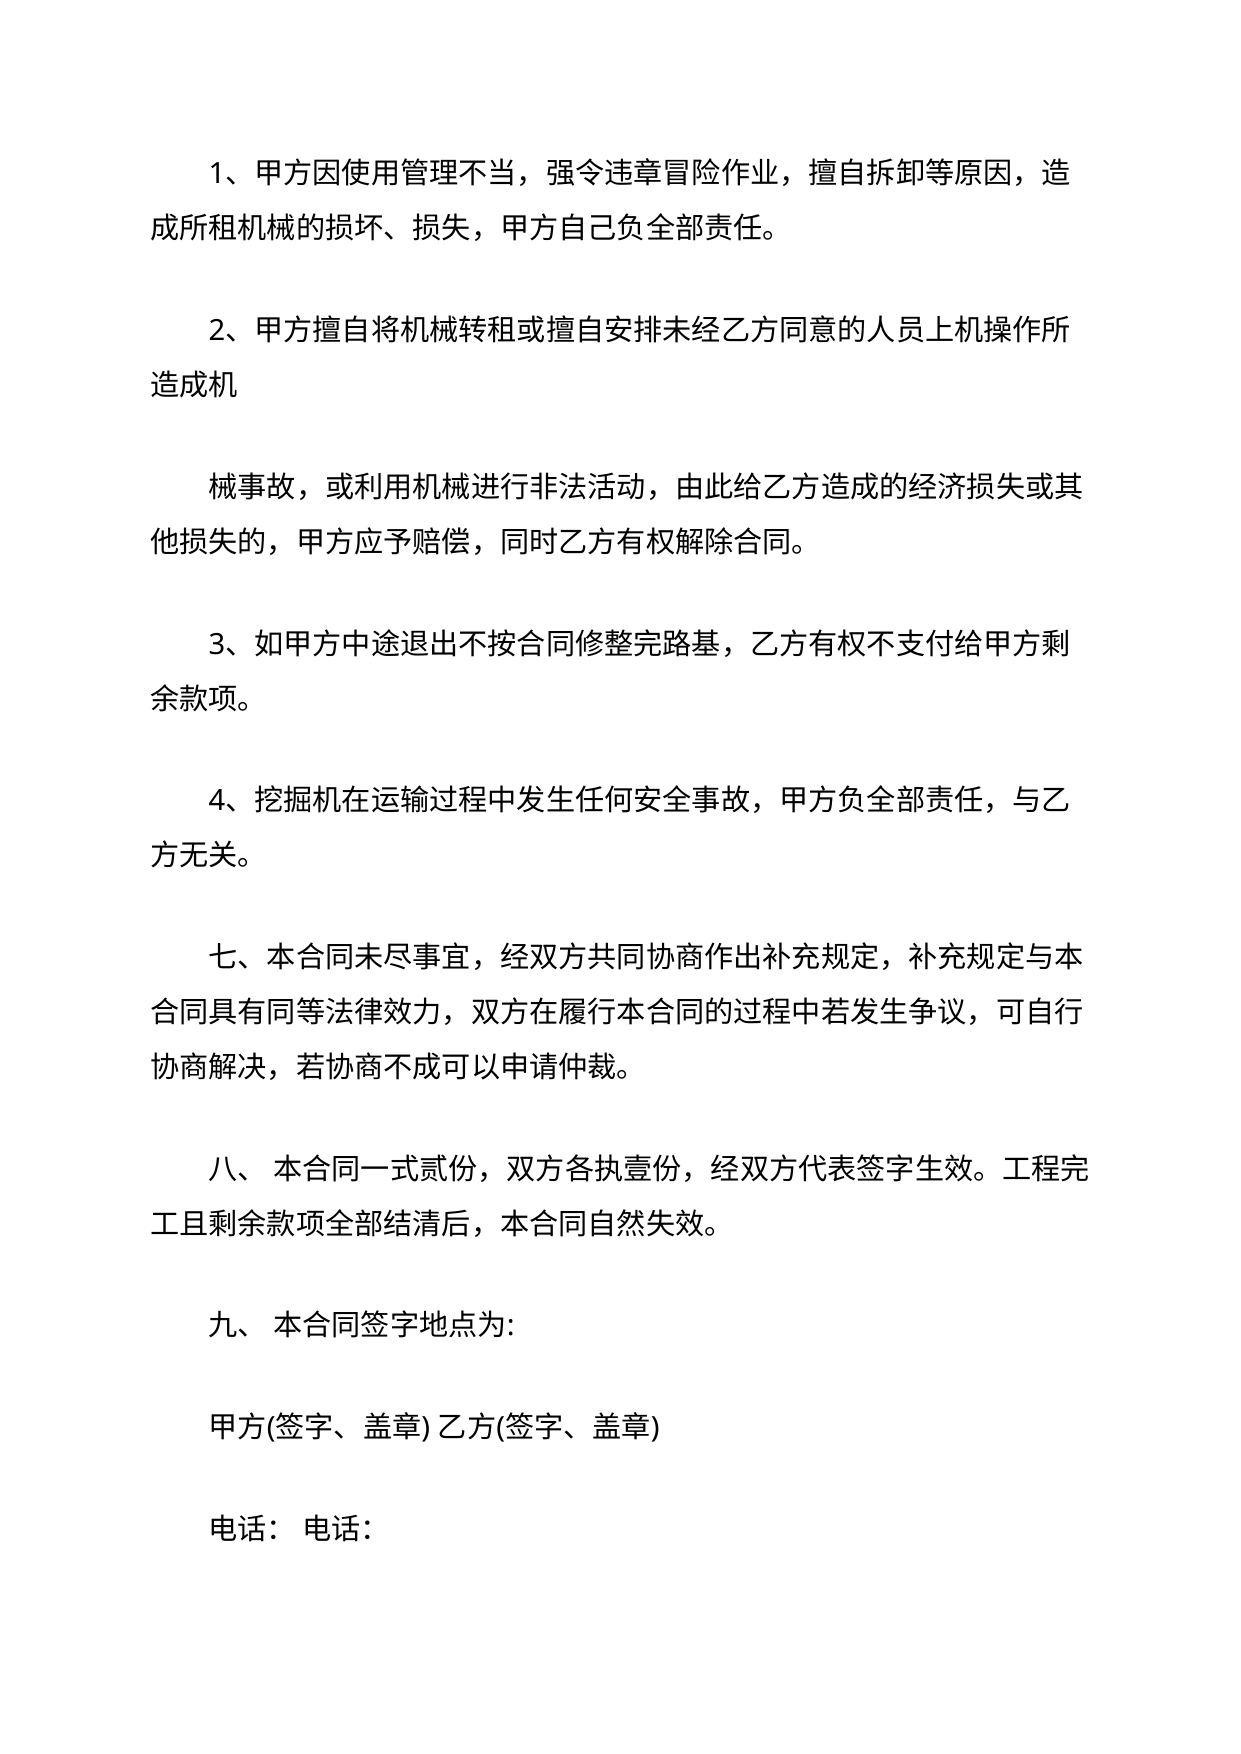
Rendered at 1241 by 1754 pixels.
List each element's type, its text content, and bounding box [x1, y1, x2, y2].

text 电话： 电话： [150, 1506, 1090, 1548]
text 甲方(签字、盖章) 乙方(签字、盖章) [150, 1404, 1090, 1446]
text 4、挖掘机在运输过程中发生任何安全事故，甲方负全部责任，与乙方无关。 [150, 777, 1090, 874]
text 七、本合同未尽事宜，经双方共同协商作出补充规定，补充规定与本合同具有同等法律效力，双方在履行本合同的过程中若发生争议，可自行协商解决，若协商不成可以申请仲裁。 [150, 934, 1090, 1086]
text 八、 本合同一式贰份，双方各执壹份，经双方代表签字生效。工程完工且剩余款项全部结清后，本合同自然失效。 [150, 1145, 1090, 1242]
text 九、 本合同签字地点为: [150, 1302, 1090, 1344]
text 1、甲方因使用管理不当，强令违章冒险作业，擅自拆卸等原因，造成所租机械的损坏、损失，甲方自己负全部责任。 [150, 150, 1090, 247]
text 2、甲方擅自将机械转租或擅自安排未经乙方同意的人员上机操作所造成机 [150, 307, 1090, 404]
text 3、如甲方中途退出不按合同修整完路基，乙方有权不支付给甲方剩余款项。 [150, 620, 1090, 717]
text 械事故，或利用机械进行非法活动，由此给乙方造成的经济损失或其他损失的，甲方应予赔偿，同时乙方有权解除合同。 [150, 463, 1090, 561]
